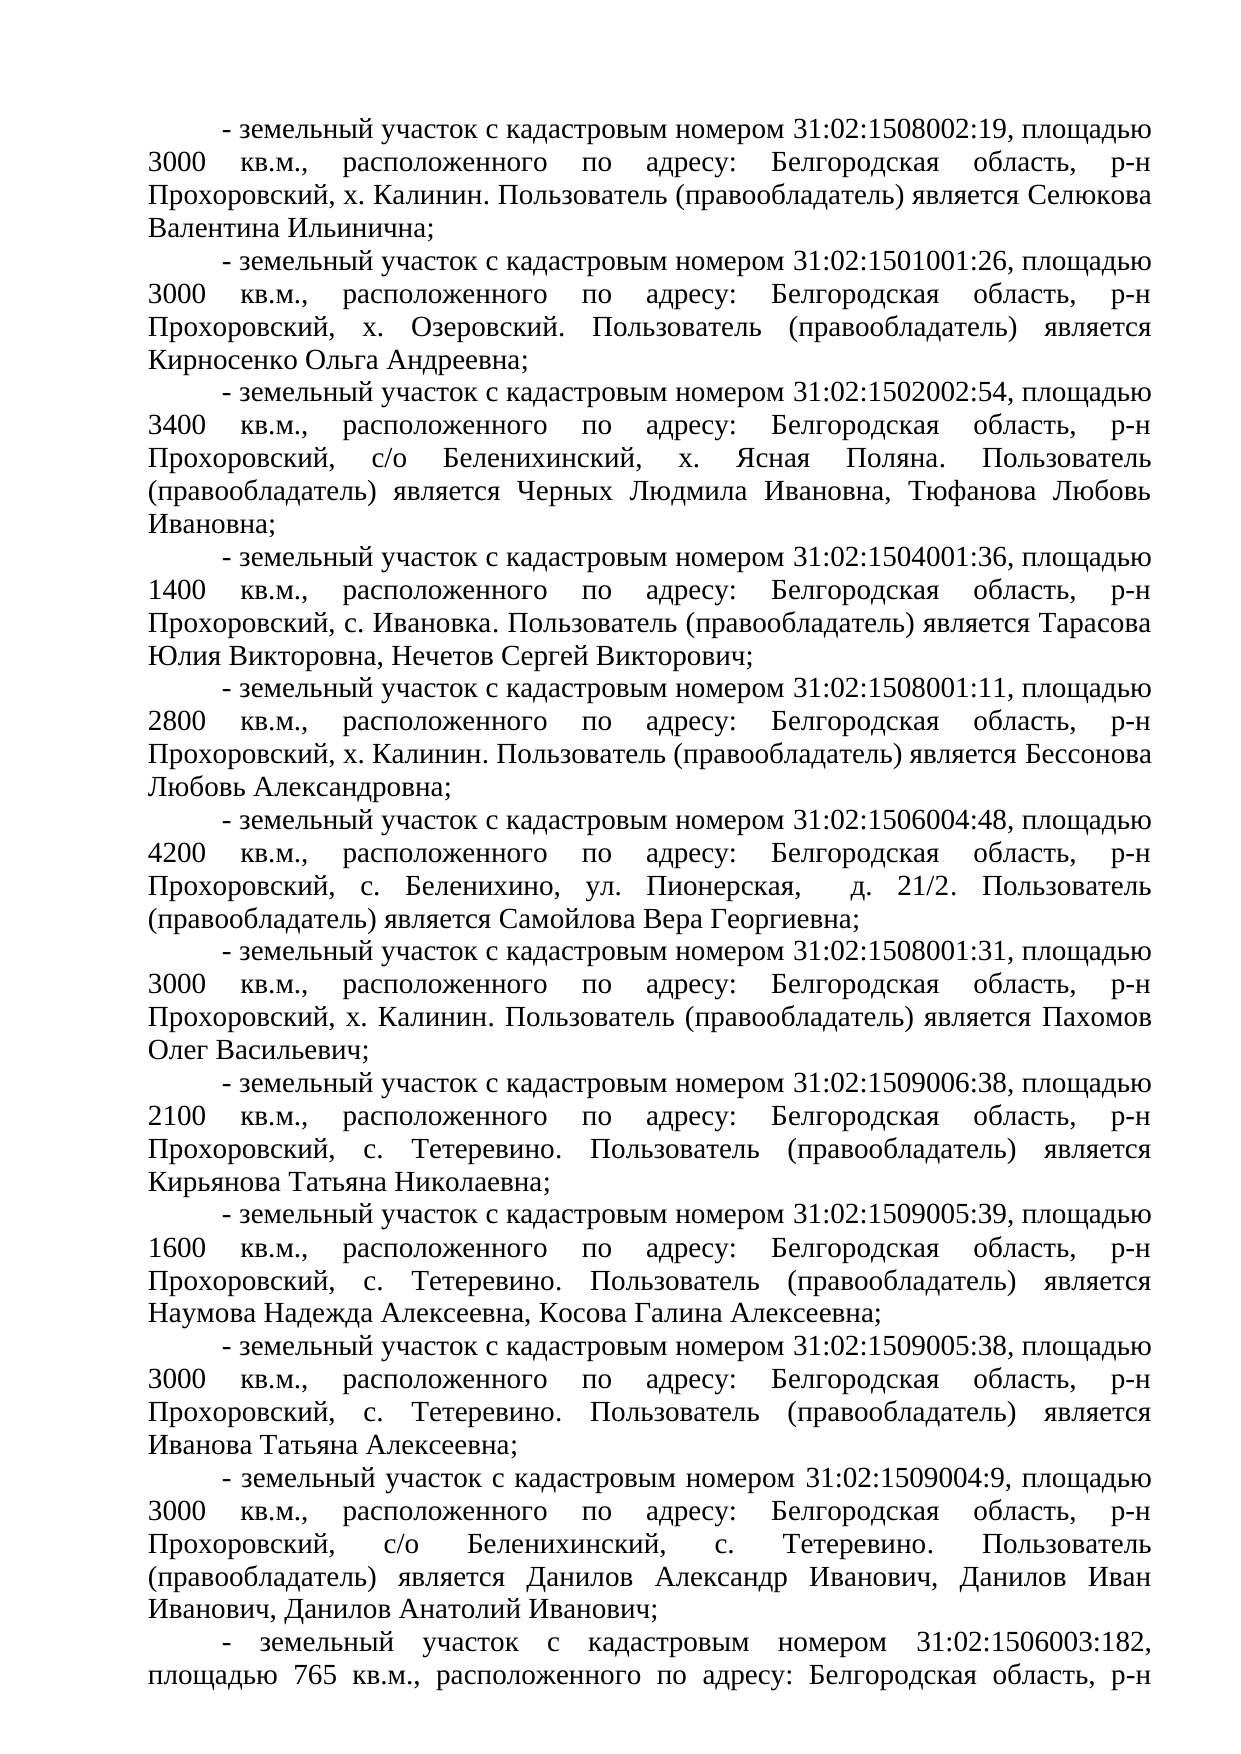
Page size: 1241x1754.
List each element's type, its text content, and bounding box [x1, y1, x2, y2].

text - земельный участок с кадастровым номером 31:02:1509006:38, площадью 2100 кв.м., расположенного по адресу: Белгородская область, р-н Прохоровский, с. Тетеревино. Пользователь (правообладатель) является Кирьянова Татьяна Николаевна; [148, 1066, 1152, 1198]
text - земельный участок с кадастровым номером 31:02:1509004:9, площадью 3000 кв.м., расположенного по адресу: Белгородская область, р-н Прохоровский, с/о Беленихинский, с. Тетеревино. Пользователь (правообладатель) является Данилов Александр Иванович, Данилов Иван Иванович, Данилов Анатолий Иванович; [148, 1461, 1152, 1625]
text - земельный участок с кадастровым номером 31:02:1508002:19, площадью 3000 кв.м., расположенного по адресу: Белгородская область, р-н Прохоровский, х. Калинин. Пользователь (правообладатель) является Селюкова Валентина Ильинична; [148, 112, 1152, 244]
text - земельный участок с кадастровым номером 31:02:1508001:11, площадью 2800 кв.м., расположенного по адресу: Белгородская область, р-н Прохоровский, х. Калинин. Пользователь (правообладатель) является Бессонова Любовь Александровна; [148, 671, 1152, 803]
text - земельный участок с кадастровым номером 31:02:1502002:54, площадью 3400 кв.м., расположенного по адресу: Белгородская область, р-н Прохоровский, с/о Беленихинский, х. Ясная Поляна. Пользователь (правообладатель) является Черных Людмила Ивановна, Тюфанова Любовь Ивановна; [148, 375, 1152, 540]
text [148, 1625, 1152, 1691]
text - земельный участок с кадастровым номером 31:02:1508001:31, площадью 3000 кв.м., расположенного по адресу: Белгородская область, р-н Прохоровский, х. Калинин. Пользователь (правообладатель) является Пахомов Олег Васильевич; [148, 934, 1152, 1066]
text - земельный участок с кадастровым номером 31:02:1509005:39, площадью 1600 кв.м., расположенного по адресу: Белгородская область, р-н Прохоровский, с. Тетеревино. Пользователь (правообладатель) является Наумова Надежда Алексеевна, Косова Галина Алексеевна; [148, 1198, 1152, 1329]
text - земельный участок с кадастровым номером 31:02:1504001:36, площадью 1400 кв.м., расположенного по адресу: Белгородская область, р-н Прохоровский, с. Ивановка. Пользователь (правообладатель) является Тарасова Юлия Викторовна, Нечетов Сергей Викторович; [148, 540, 1152, 671]
text - земельный участок с кадастровым номером 31:02:1509005:38, площадью 3000 кв.м., расположенного по адресу: Белгородская область, р-н Прохоровский, с. Тетеревино. Пользователь (правообладатель) является Иванова Татьяна Алексеевна; [148, 1329, 1152, 1461]
text - земельный участок с кадастровым номером 31:02:1506004:48, площадью 4200 кв.м., расположенного по адресу: Белгородская область, р-н Прохоровский, с. Беленихино, ул. Пионерская, д. 21/2. Пользователь (правообладатель) является Самойлова Вера Георгиевна; [148, 803, 1152, 934]
text - земельный участок с кадастровым номером 31:02:1501001:26, площадью 3000 кв.м., расположенного по адресу: Белгородская область, р-н Прохоровский, х. Озеровский. Пользователь (правообладатель) является Кирносенко Ольга Андреевна; [148, 244, 1152, 375]
